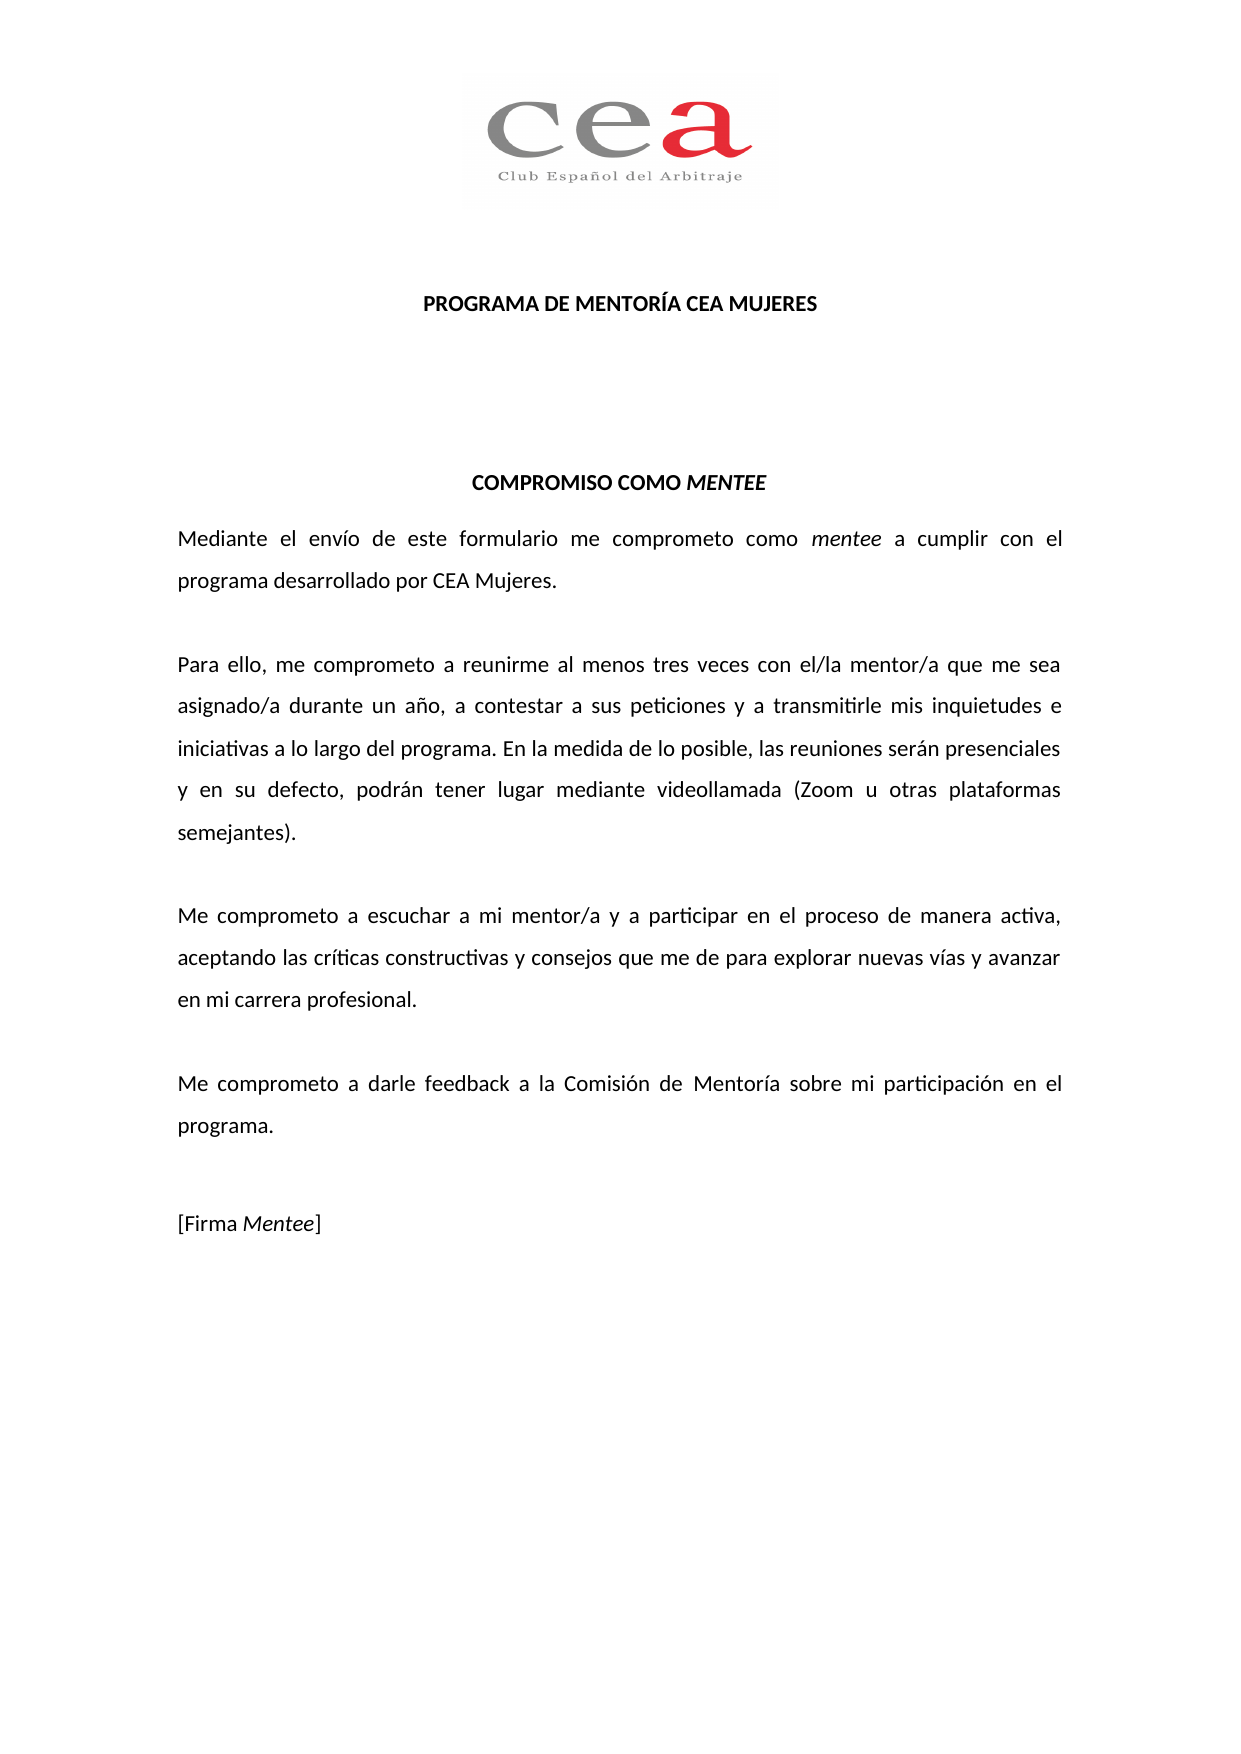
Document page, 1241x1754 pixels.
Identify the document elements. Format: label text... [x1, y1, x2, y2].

list [Firma Mentee] [177, 1209, 1063, 1237]
list Me comprometo a darle feedback a la Comisión de Mentoría sobre mi participación en el programa. [177, 1069, 1063, 1139]
list Me comprometo a escuchar a mi mentor/a y a participar en el proceso de manera activa, aceptando las críticas constructivas y consejos que me de para explorar nuevas vías y avanzar en mi carrera profesional. [177, 902, 1063, 1013]
picture [461, 73, 779, 210]
list COMPROMISO COMO MENTEE [177, 468, 1063, 496]
list Mediante el envío de este formulario me comprometo como mentee a cumplir con el programa desarrollado por CEA Mujeres. [177, 524, 1063, 594]
list Para ello, me comprometo a reunirme al menos tres veces con el/la mentor/a que me sea asignado/a durante un año, a contestar a sus peticiones y a transmitirle mis inquietudes e iniciativas a lo largo del programa. En la medida de lo posible, las reuniones serán presenciales y en su defecto, podrán tener lugar mediante videollamada (Zoom u otras plataformas semejantes). [177, 650, 1063, 846]
